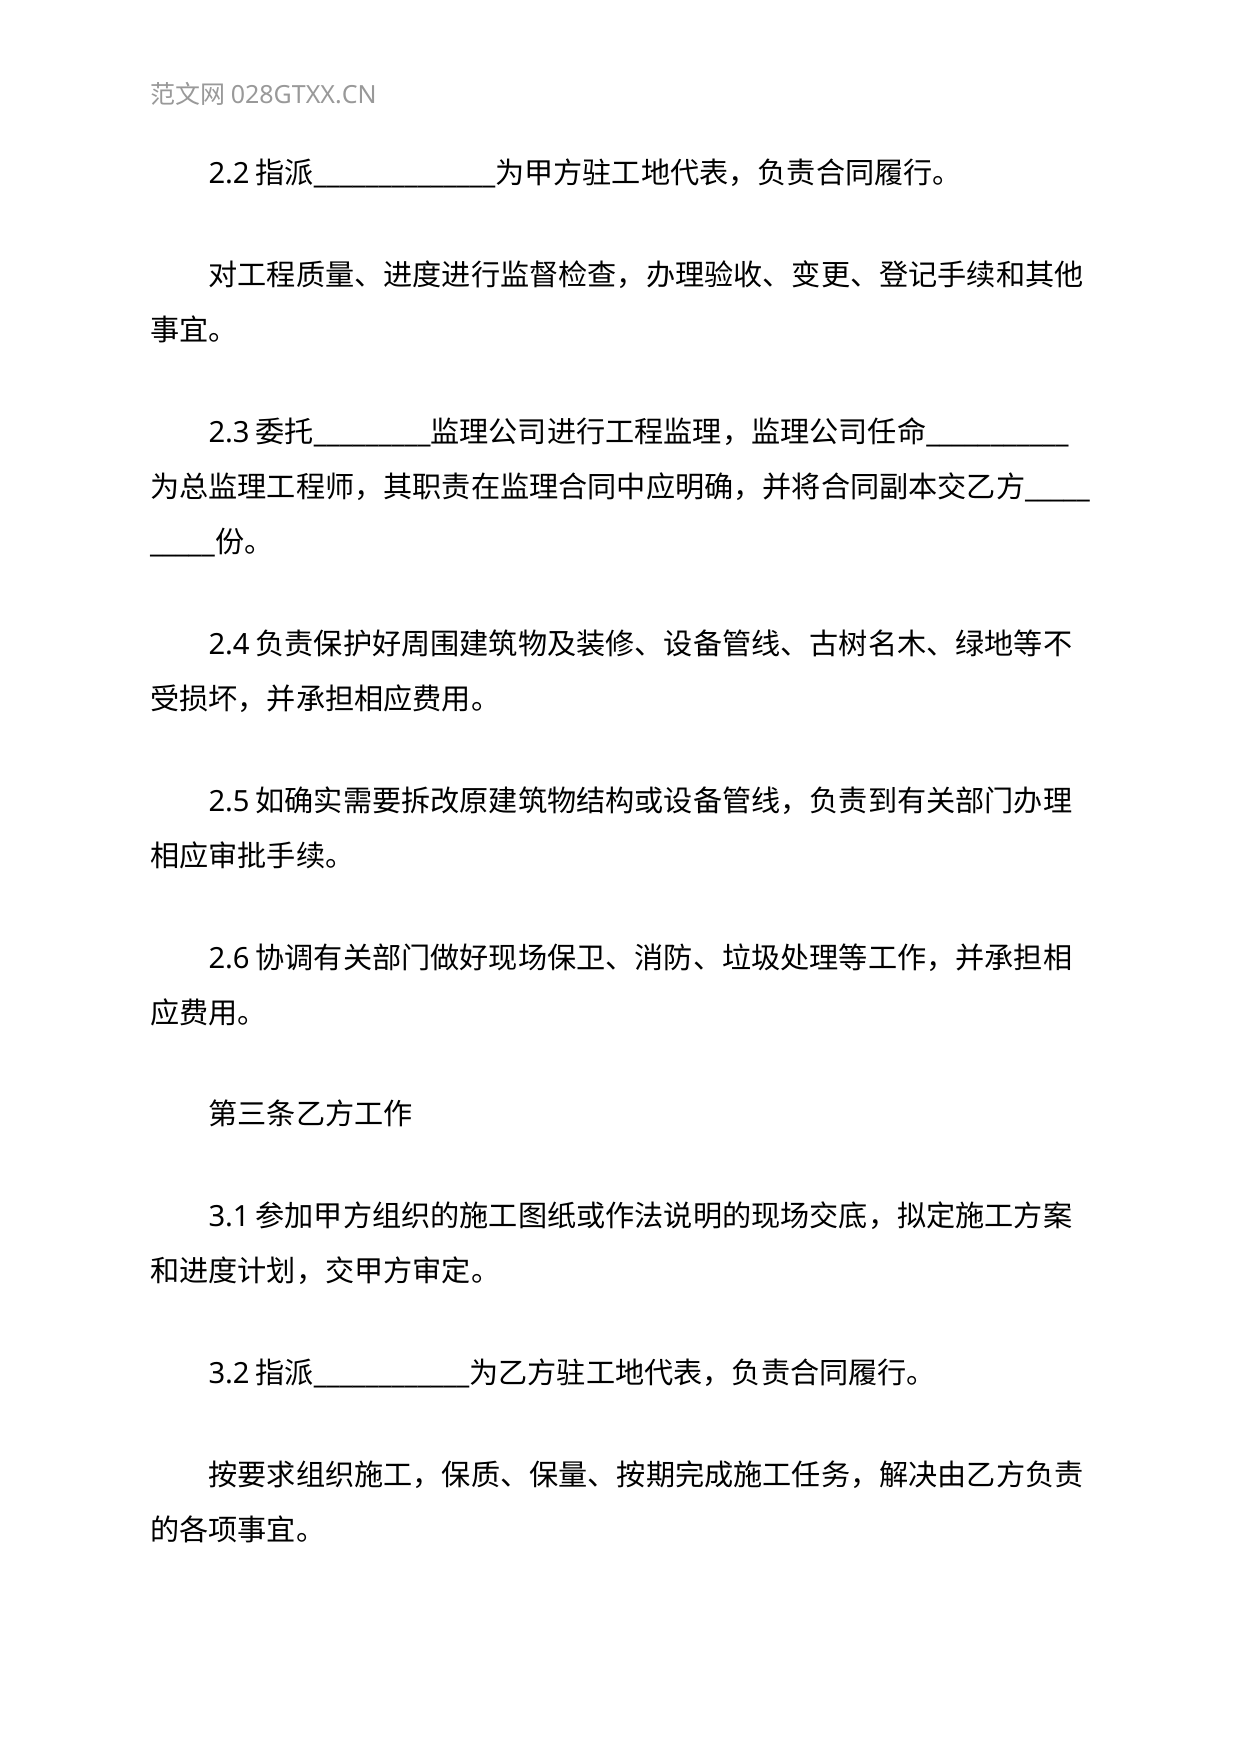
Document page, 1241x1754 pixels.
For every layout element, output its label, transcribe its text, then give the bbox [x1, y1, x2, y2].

text 2.4负责保护好周围建筑物及装修、设备管线、古树名木、绿地等不受损坏，并承担相应费用。 [150, 621, 1090, 718]
text 第三条乙方工作 [150, 1091, 1090, 1133]
text 按要求组织施工，保质、保量、按期完成施工任务，解决由乙方负责的各项事宜。 [150, 1451, 1090, 1549]
text 对工程质量、进度进行监督检查，办理验收、变更、登记手续和其他事宜。 [150, 252, 1090, 349]
text 2.2指派______________为甲方驻工地代表，负责合同履行。 [150, 150, 1090, 192]
text 3.2指派____________为乙方驻工地代表，负责合同履行。 [150, 1349, 1090, 1392]
text 2.3委托_________监理公司进行工程监理，监理公司任命___________为总监理工程师，其职责在监理合同中应明确，并将合同副本交乙方__________份。 [150, 409, 1090, 561]
text 2.6协调有关部门做好现场保卫、消防、垃圾处理等工作，并承担相应费用。 [150, 934, 1090, 1031]
text 2.5如确实需要拆改原建筑物结构或设备管线，负责到有关部门办理相应审批手续。 [150, 777, 1090, 875]
text 3.1参加甲方组织的施工图纸或作法说明的现场交底，拟定施工方案和进度计划，交甲方审定。 [150, 1193, 1090, 1290]
